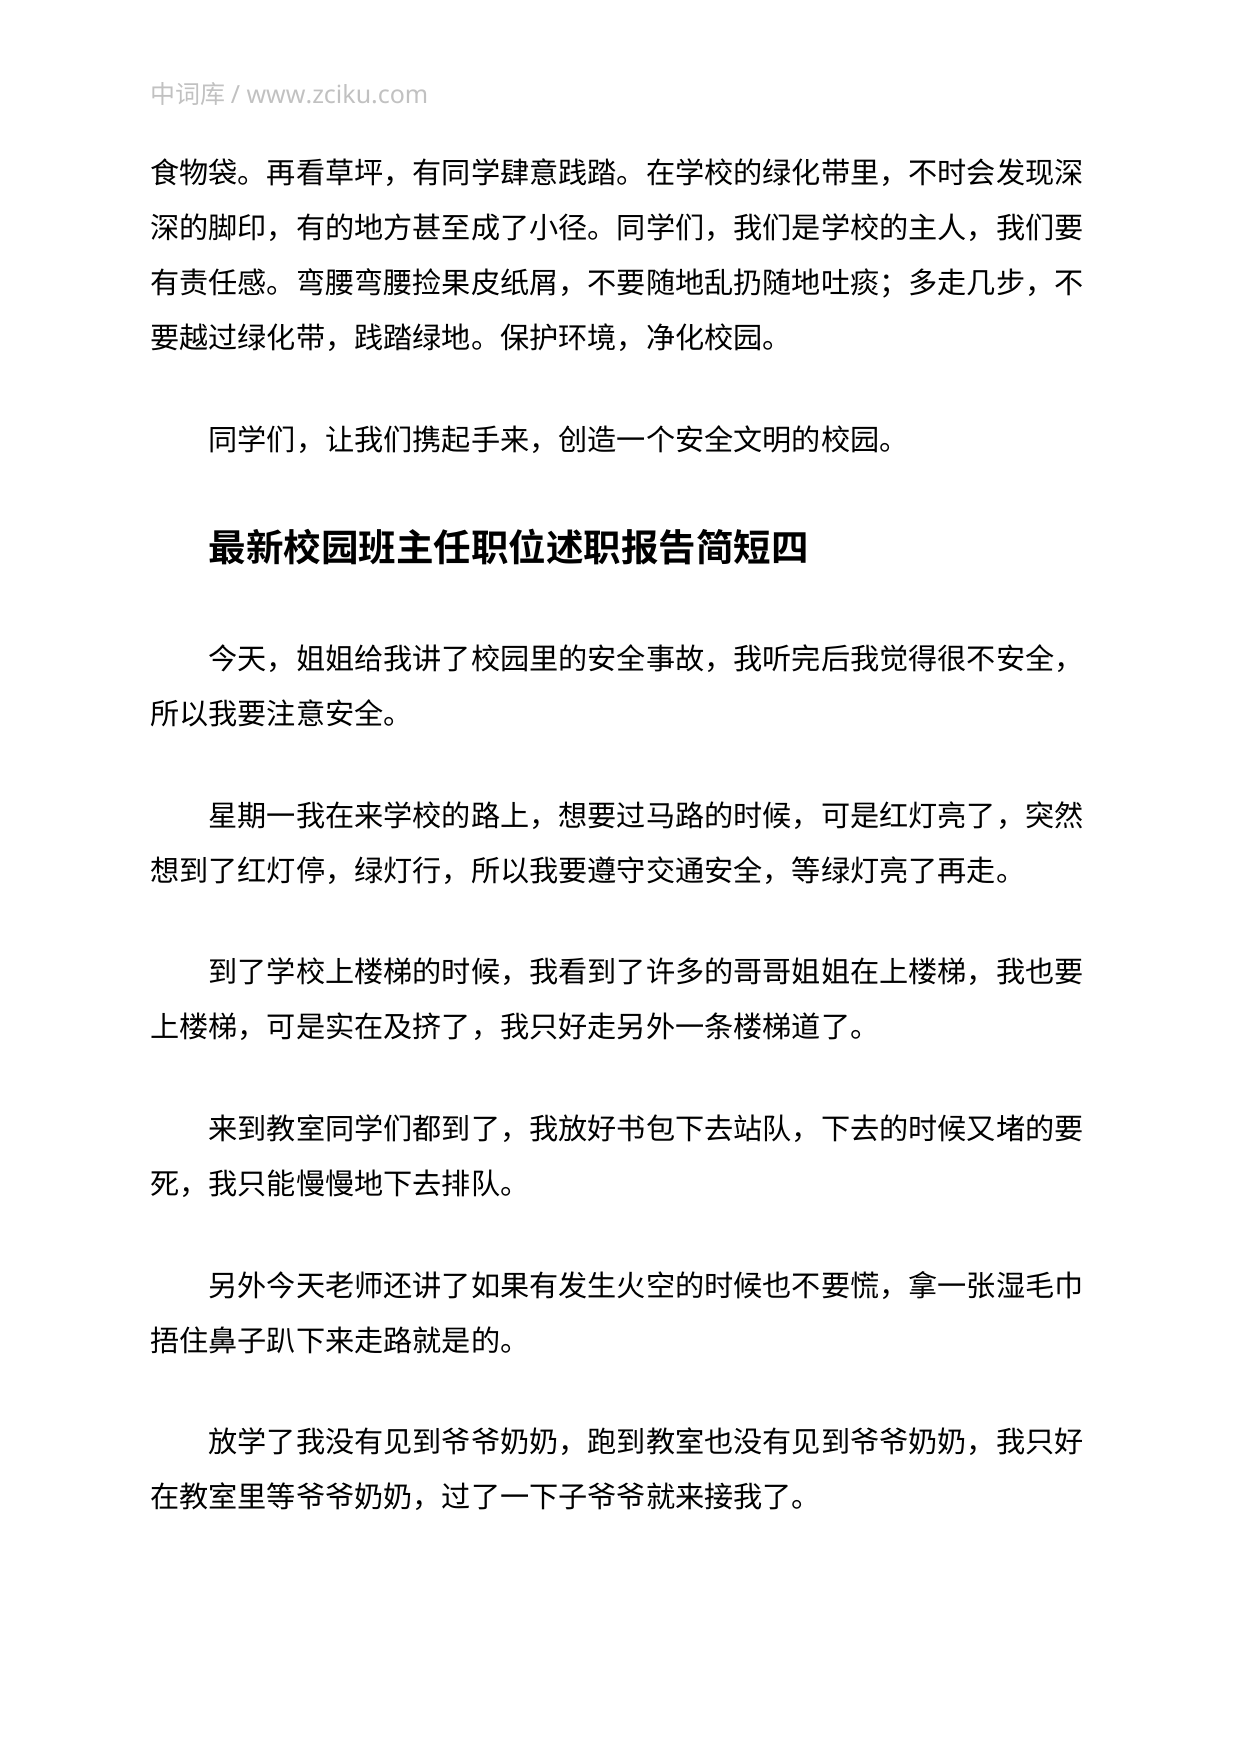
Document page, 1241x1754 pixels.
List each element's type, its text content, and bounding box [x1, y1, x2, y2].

text 另外今天老师还讲了如果有发生火空的时候也不要慌，拿一张湿毛巾捂住鼻子趴下来走路就是的。 [150, 1262, 1090, 1359]
text 放学了我没有见到爷爷奶奶，跑到教室也没有见到爷爷奶奶，我只好在教室里等爷爷奶奶，过了一下子爷爷就来接我了。 [150, 1419, 1090, 1516]
text 今天，姐姐给我讲了校园里的安全事故，我听完后我觉得很不安全，所以我要注意安全。 [150, 636, 1090, 733]
text 到了学校上楼梯的时候，我看到了许多的哥哥姐姐在上楼梯，我也要上楼梯，可是实在及挤了，我只好走另外一条楼梯道了。 [150, 949, 1090, 1046]
text 最新校园班主任职位述职报告简短四 [150, 518, 1090, 572]
text 星期一我在来学校的路上，想要过马路的时候，可是红灯亮了，突然想到了红灯停，绿灯行，所以我要遵守交通安全，等绿灯亮了再走。 [150, 792, 1090, 889]
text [150, 150, 1090, 357]
text 同学们，让我们携起手来，创造一个安全文明的校园。 [150, 416, 1090, 459]
text 来到教室同学们都到了，我放好书包下去站队，下去的时候又堵的要死，我只能慢慢地下去排队。 [150, 1106, 1090, 1203]
